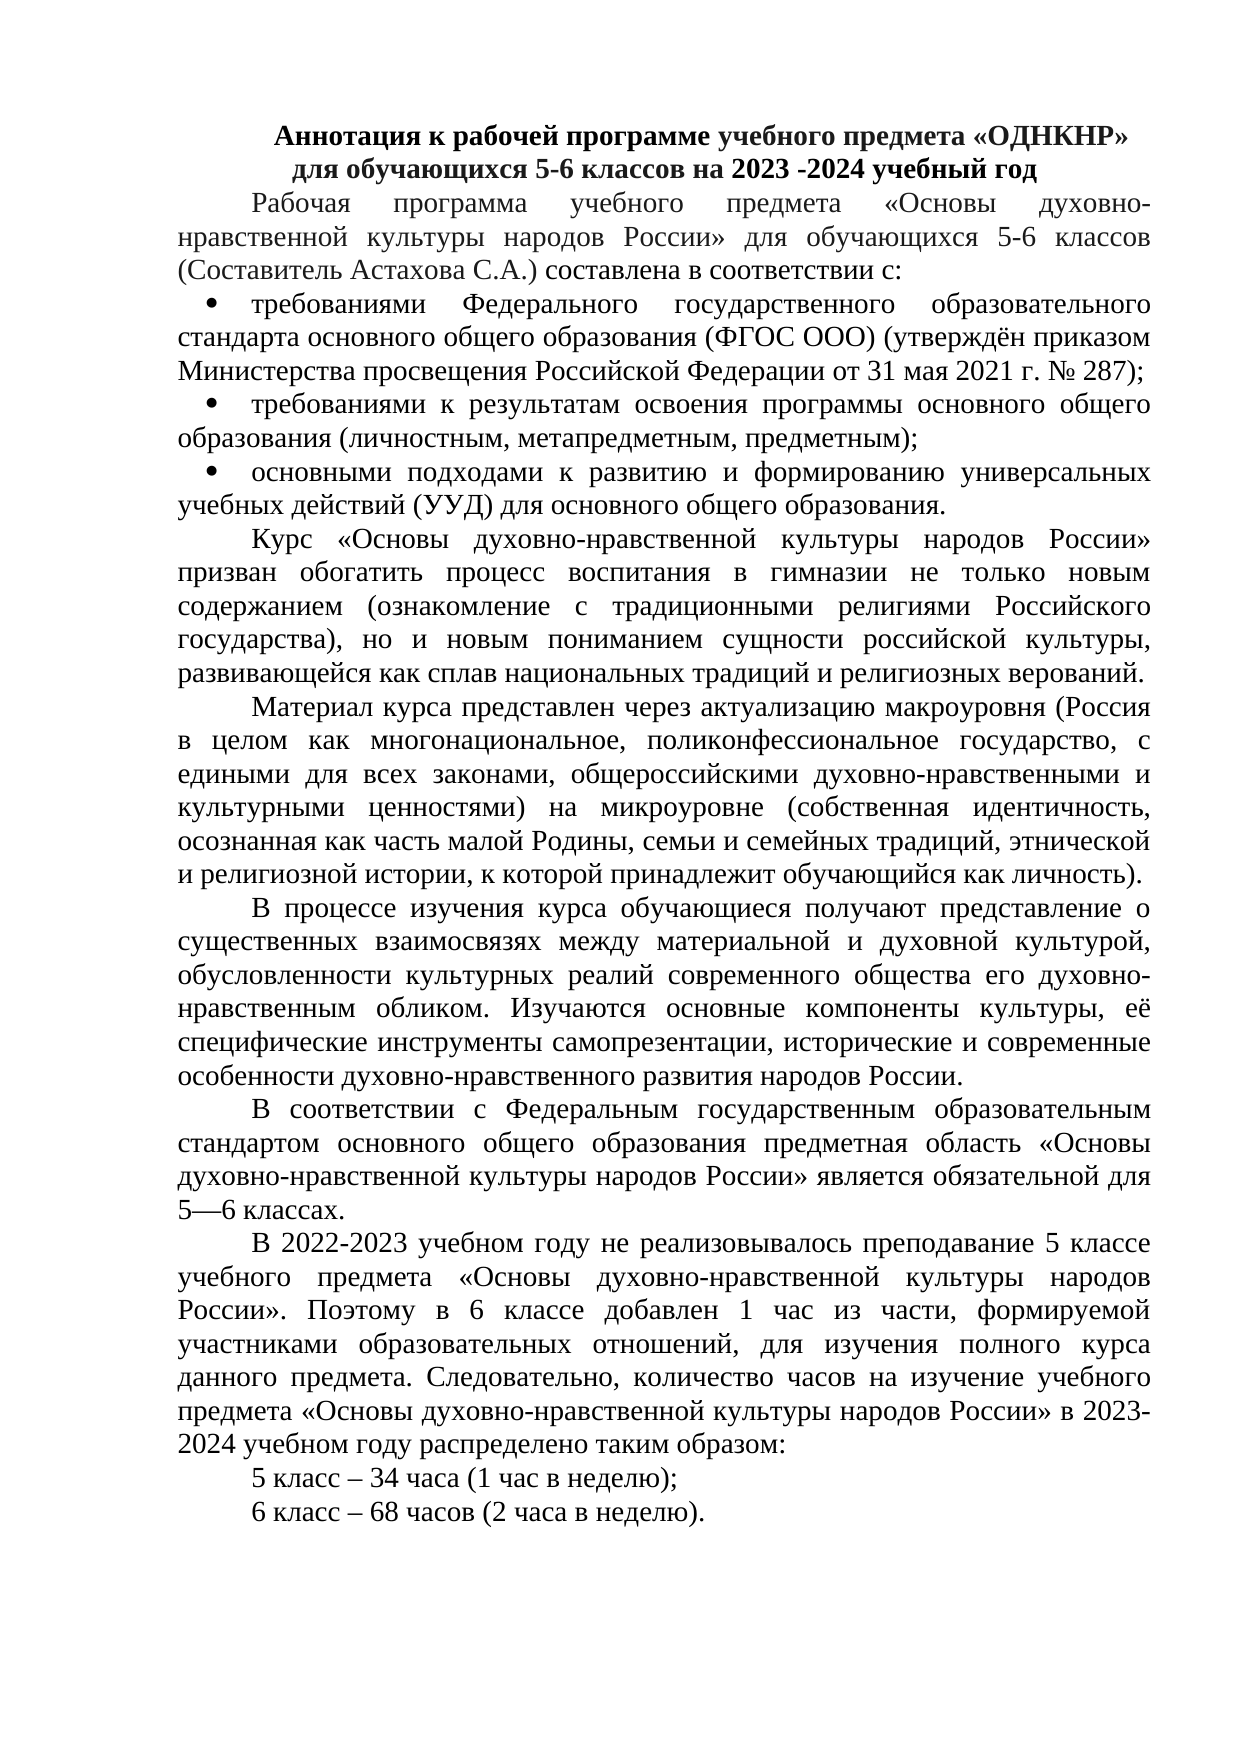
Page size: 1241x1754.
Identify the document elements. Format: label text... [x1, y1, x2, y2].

text Аннотация к рабочей программе учебного предмета «ОДНКНР» для обучающихся 5-6 классов на 2023 -2024 учебный год [177, 118, 1152, 185]
list основными подходами к развитию и формированию универсальных учебных действий (УУД) для основного общего образования. [177, 454, 1152, 521]
text В 2022-2023 учебном году не реализовывалось преподавание 5 классе учебного предмета «Основы духовно-нравственной культуры народов России». Поэтому в 6 классе добавлен 1 час из части, формируемой участниками образовательных отношений, для изучения полного курса данного предмета. Следовательно, количество часов на изучение учебного предмета «Основы духовно-нравственной культуры народов России» в 2023-2024 учебном году распределено таким образом: [177, 1225, 1152, 1460]
text В процессе изучения курса обучающиеся получают представление о существенных взаимосвязях между материальной и духовной культурой, обусловленности культурных реалий современного общества его духовно- нравственным обликом. Изучаются основные компоненты культуры, её специфические инструменты самопрезентации, исторические и современные особенности духовно-нравственного развития народов России. [177, 890, 1152, 1091]
text В соответствии с Федеральным государственным образовательным стандартом основного общего образования предметная область «Основы духовно-нравственной культуры народов России» является обязательной для 5—6 классах. [177, 1091, 1152, 1225]
list требованиями к результатам освоения программы основного общего образования (личностным, метапредметным, предметным); [177, 387, 1152, 454]
text 5 класс – 34 часа (1 час в неделю); [177, 1460, 1152, 1494]
list требованиями Федерального государственного образовательного стандарта основного общего образования (ФГОС ООО) (утверждён приказом Министерства просвещения Российской Федерации от 31 мая 2021 г. № 287); [177, 286, 1152, 387]
text Материал курса представлен через актуализацию макроуровня (Россия в целом как многонациональное, поликонфессиональное государство, с едиными для всех законами, общероссийскими духовно-нравственными и культурными ценностями) на микроуровне (собственная идентичность, осознанная как часть малой Родины, семьи и семейных традиций, этнической и религиозной истории, к которой принадлежит обучающийся как личность). [177, 689, 1152, 890]
text 6 класс – 68 часов (2 часа в неделю). [177, 1494, 1152, 1527]
text Курс «Основы духовно-нравственной культуры народов России» призван обогатить процесс воспитания в гимназии не только новым содержанием (ознакомление с традиционными религиями Российского государства), но и новым пониманием сущности российской культуры, развивающейся как сплав национальных традиций и религиозных верований. [177, 521, 1152, 689]
text Рабочая программа учебного предмета «Основы духовно- нравственной культуры народов России» для обучающихся 5-6 классов (Составитель Астахова С.А.) составлена в соответствии с: [177, 185, 1152, 286]
